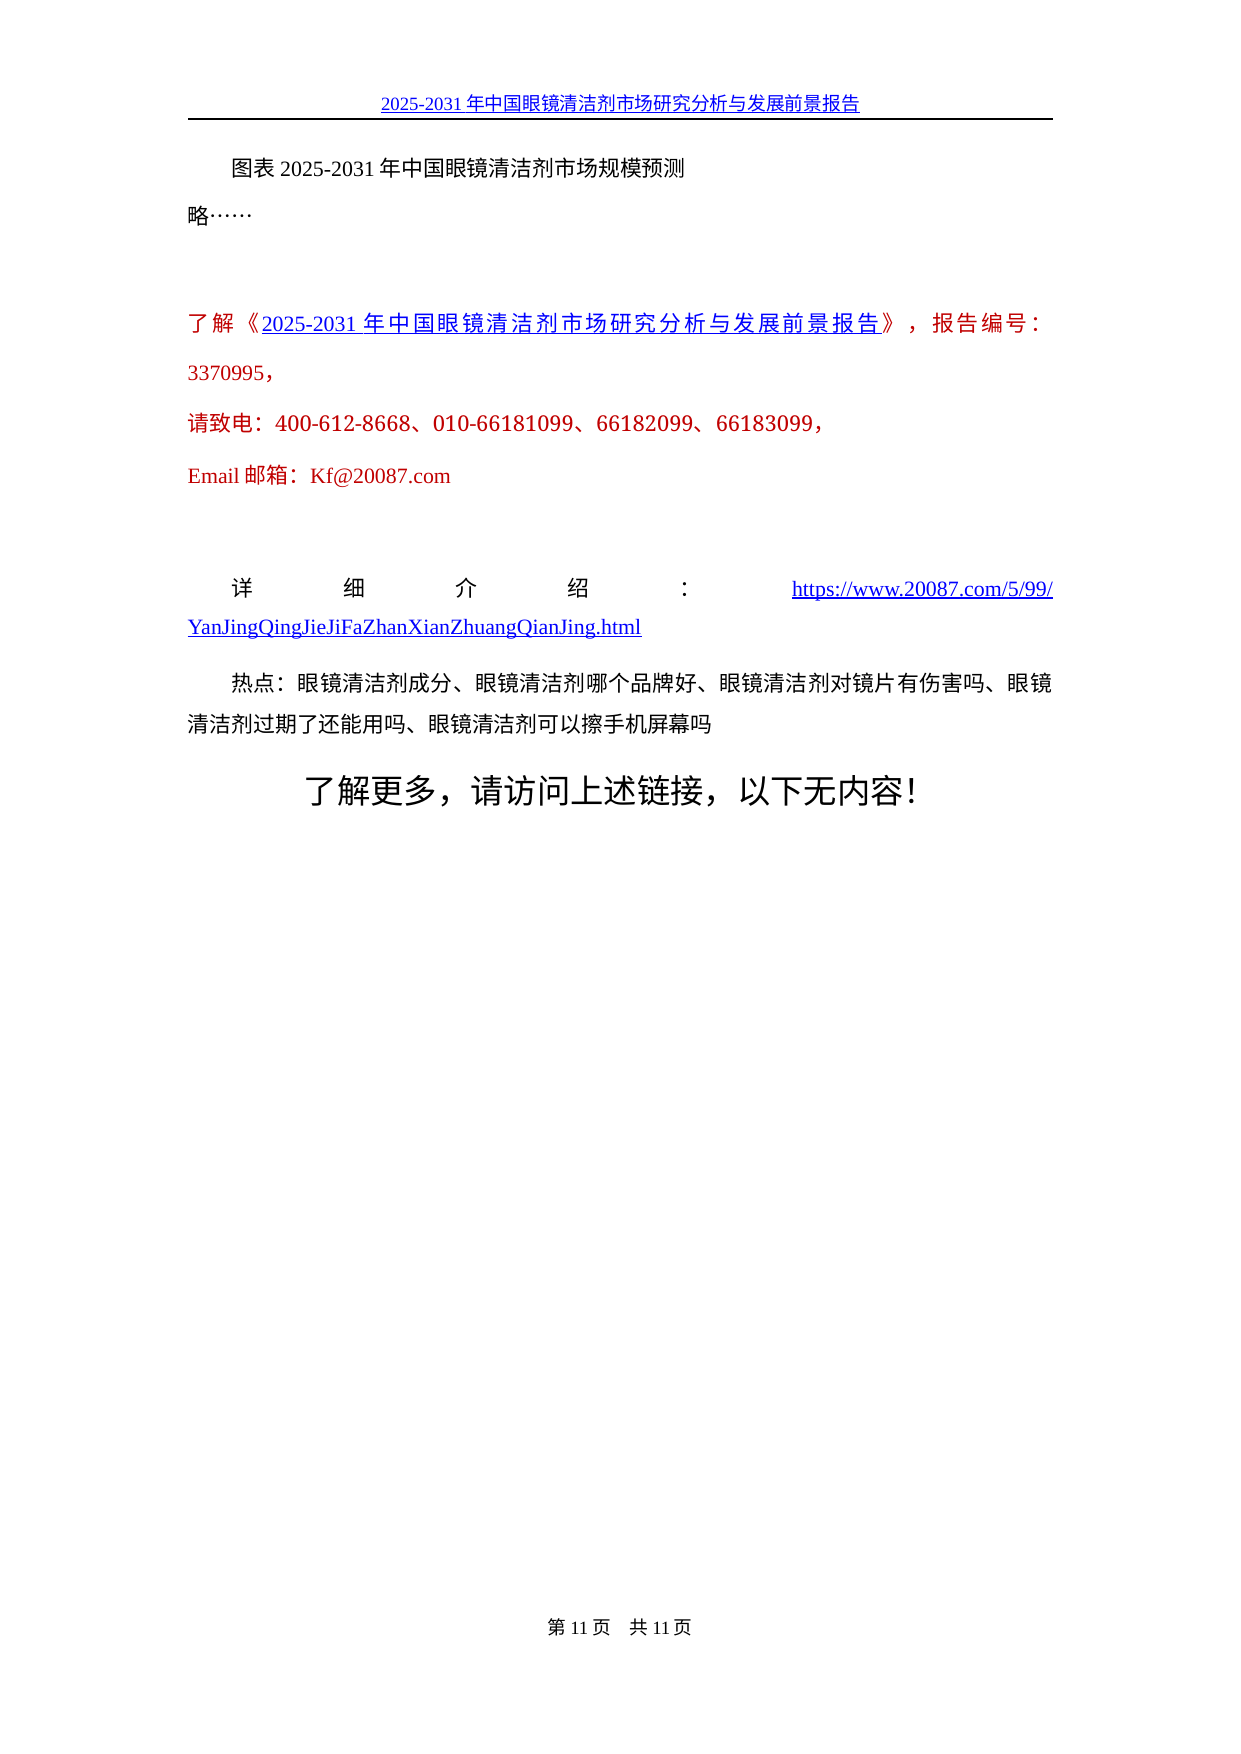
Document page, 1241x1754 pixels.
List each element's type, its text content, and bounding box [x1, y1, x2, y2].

text 热点：眼镜清洁剂成分、眼镜清洁剂哪个品牌好、眼镜清洁剂对镜片有伤害吗、眼镜清洁剂过期了还能用吗、眼镜清洁剂可以擦手机屏幕吗 [187, 666, 1053, 739]
text 详细介绍：https://www.20087.com/5/99/YanJingQingJieJiFaZhanXianZhuangQianJing.html [187, 570, 1053, 643]
text Email邮箱：Kf@20087.com [187, 457, 1053, 490]
text 请致电：400-612-8668、010-66181099、66182099、66183099， [187, 406, 1053, 438]
title 了解更多，请访问上述链接，以下无内容！ [187, 756, 1053, 821]
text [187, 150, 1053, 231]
text 了解《2025-2031年中国眼镜清洁剂市场研究分析与发展前景报告》，报告编号：3370995， [187, 305, 1053, 387]
